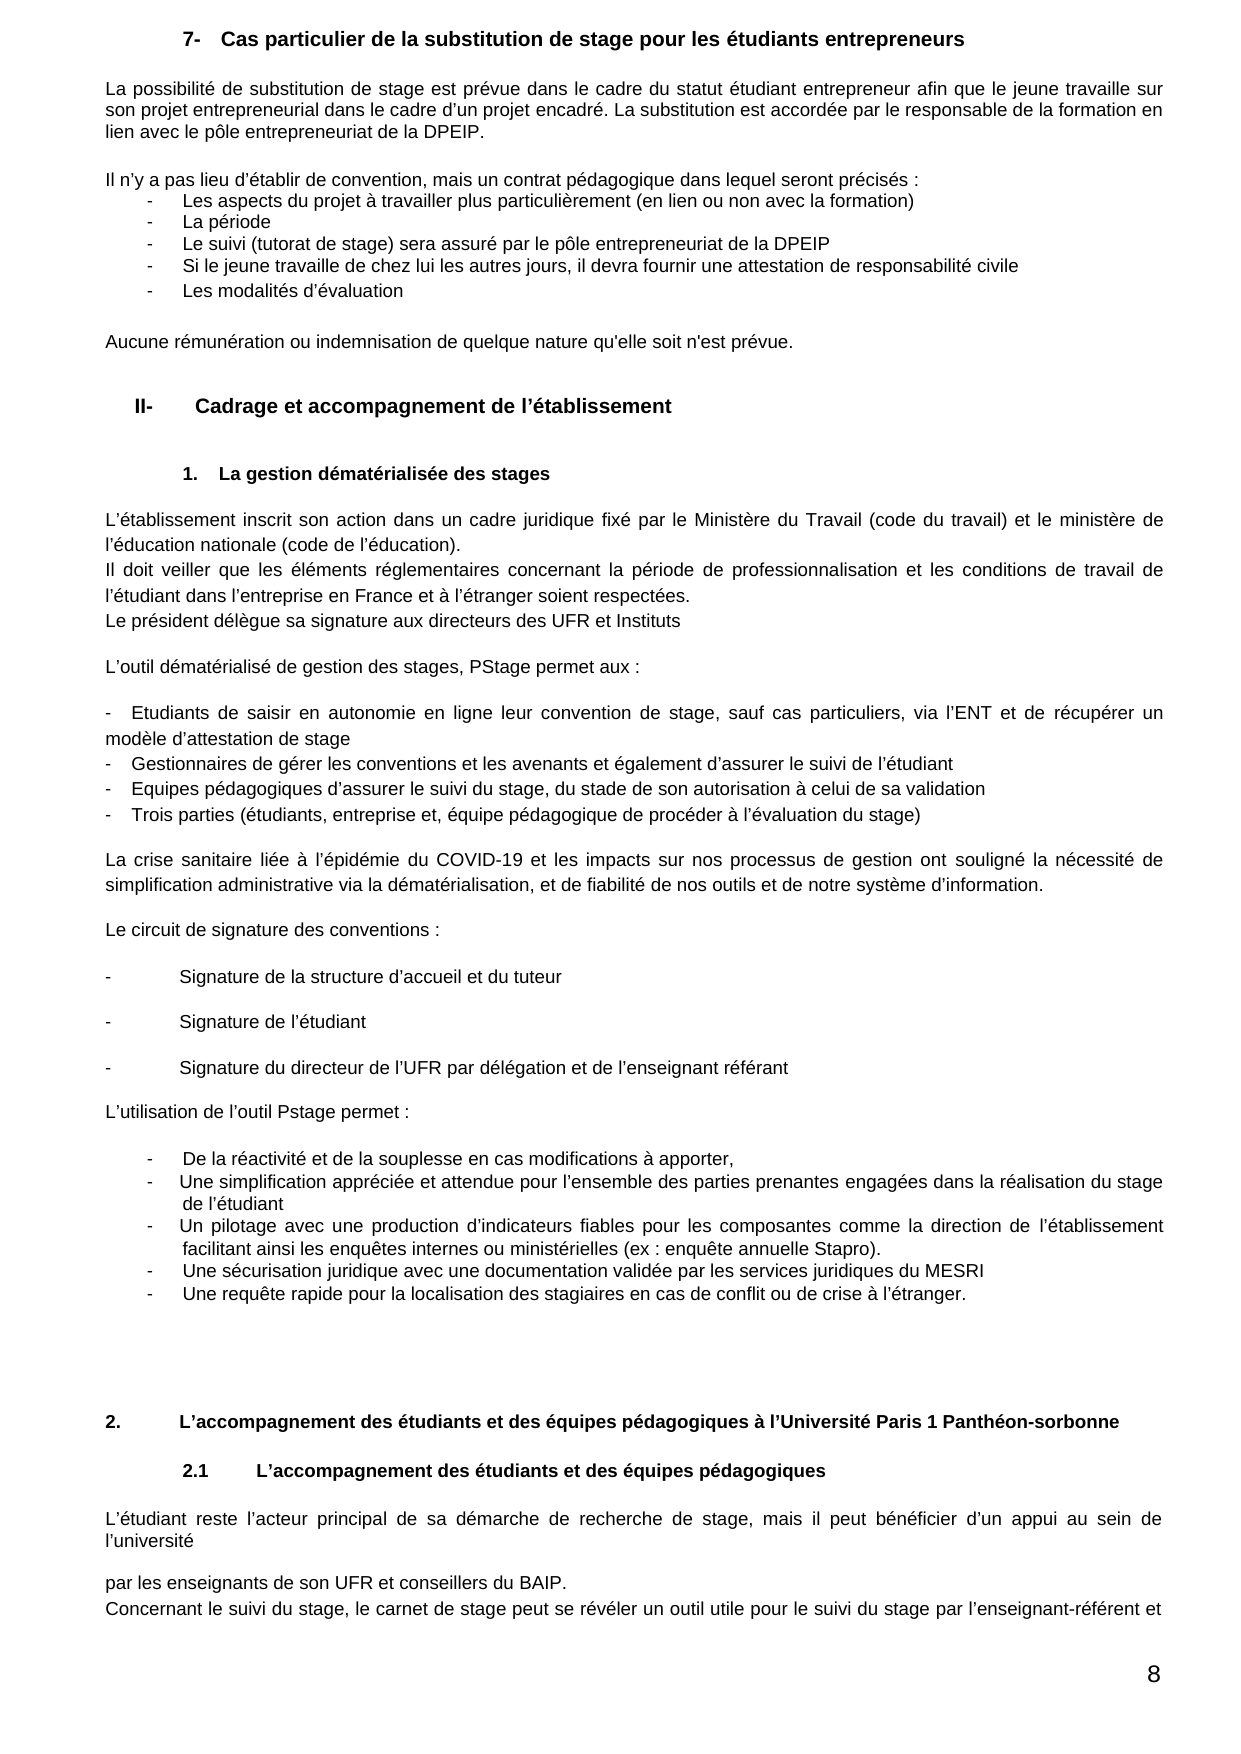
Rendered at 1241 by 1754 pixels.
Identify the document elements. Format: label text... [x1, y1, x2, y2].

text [105, 1597, 1163, 1619]
text L’étudiant reste l’acteur principal de sa démarche de recherche de stage, mais il peut bénéficier d’un appui au sein de l’université [105, 1508, 1163, 1551]
list De la réactivité et de la souplesse en cas modifications à apporter, [105, 1147, 1163, 1170]
text L’établissement inscrit son action dans un cadre juridique fixé par le Ministère du Travail (code du travail) et le ministère de l’éducation nationale (code de l’éducation). [105, 509, 1163, 556]
list L’accompagnement des étudiants et des équipes pédagogiques [105, 1459, 1163, 1481]
list Le suivi (tutorat de stage) sera assuré par le pôle entrepreneuriat de la DPEIP [105, 233, 1163, 255]
text par les enseignants de son UFR et conseillers du BAIP. [105, 1572, 1163, 1594]
list Signature de la structure d’accueil et du tuteur [105, 965, 1163, 988]
text L’utilisation de l’outil Pstage permet : [105, 1101, 1163, 1123]
list Si le jeune travaille de chez lui les autres jours, il devra fournir une attestation de responsabilité civile [105, 255, 1163, 278]
list La période [105, 212, 1163, 233]
list Etudiants de saisir en autonomie en ligne leur convention de stage, sauf cas particuliers, via l’ENT et de récupérer un modèle d’attestation de stage [105, 701, 1163, 749]
text L’outil dématérialisé de gestion des stages, PStage permet aux : [105, 656, 1163, 677]
list Gestionnaires de gérer les conventions et les avenants et également d’assurer le suivi de l’étudiant [105, 752, 1163, 775]
list L’accompagnement des étudiants et des équipes pédagogiques à l’Université Paris 1 Panthéon-sorbonne [105, 1411, 1163, 1432]
list Les aspects du projet à travailler plus particulièrement (en lien ou non avec la formation) [105, 191, 1163, 212]
list Une requête rapide pour la localisation des stagiaires en cas de conflit ou de crise à l’étranger. [105, 1282, 1163, 1305]
text Le circuit de signature des conventions : [105, 919, 1163, 941]
list Trois parties (étudiants, entreprise et, équipe pédagogique de procéder à l’évaluation du stage) [105, 803, 1163, 826]
text La possibilité de substitution de stage est prévue dans le cadre du statut étudiant entrepreneur afin que le jeune travaille sur son projet entrepreneurial dans le cadre d’un projet encadré. La substitution est accordée par le responsable de la formation en lien avec le pôle entrepreneuriat de la DPEIP. [105, 77, 1163, 142]
text Le président délègue sa signature aux directeurs des UFR et Instituts [105, 610, 1163, 631]
list Une simplification appréciée et attendue pour l’ensemble des parties prenantes engagées dans la réalisation du stage de l’étudiant [147, 1170, 1163, 1214]
list Signature de l’étudiant [105, 1010, 1163, 1033]
text La crise sanitaire liée à l’épidémie du COVID-19 et les impacts sur nos processus de gestion ont souligné la nécessité de simplification administrative via la dématérialisation, et de fiabilité de nos outils et de notre système d’information. [105, 849, 1163, 895]
list Une sécurisation juridique avec une documentation validée par les services juridiques du MESRI [105, 1259, 1163, 1282]
list Equipes pédagogiques d’assurer le suivi du stage, du stade de son autorisation à celui de sa validation [105, 777, 1163, 800]
list Les modalités d’évaluation [105, 279, 1163, 302]
text II- Cadrage et accompagnement de l’établissement [105, 393, 1163, 417]
text Il n’y a pas lieu d’établir de convention, mais un contrat pédagogique dans lequel seront précisés : [105, 169, 1163, 191]
list Cas particulier de la substitution de stage pour les étudiants entrepreneurs [105, 26, 1163, 50]
text Il doit veiller que les éléments réglementaires concernant la période de professionnalisation et les conditions de travail de l’étudiant dans l’entreprise en France et à l’étranger soient respectées. [105, 559, 1163, 606]
list Un pilotage avec une production d’indicateurs fiables pour les composantes comme la direction de l’établissement facilitant ainsi les enquêtes internes ou ministérielles (ex : enquête annuelle Stapro). [147, 1214, 1163, 1259]
text Aucune rémunération ou indemnisation de quelque nature qu'elle soit n'est prévue. [105, 331, 1163, 353]
list Signature du directeur de l’UFR par délégation et de l’enseignant référant [105, 1056, 1163, 1079]
list La gestion dématérialisée des stages [105, 463, 1163, 485]
